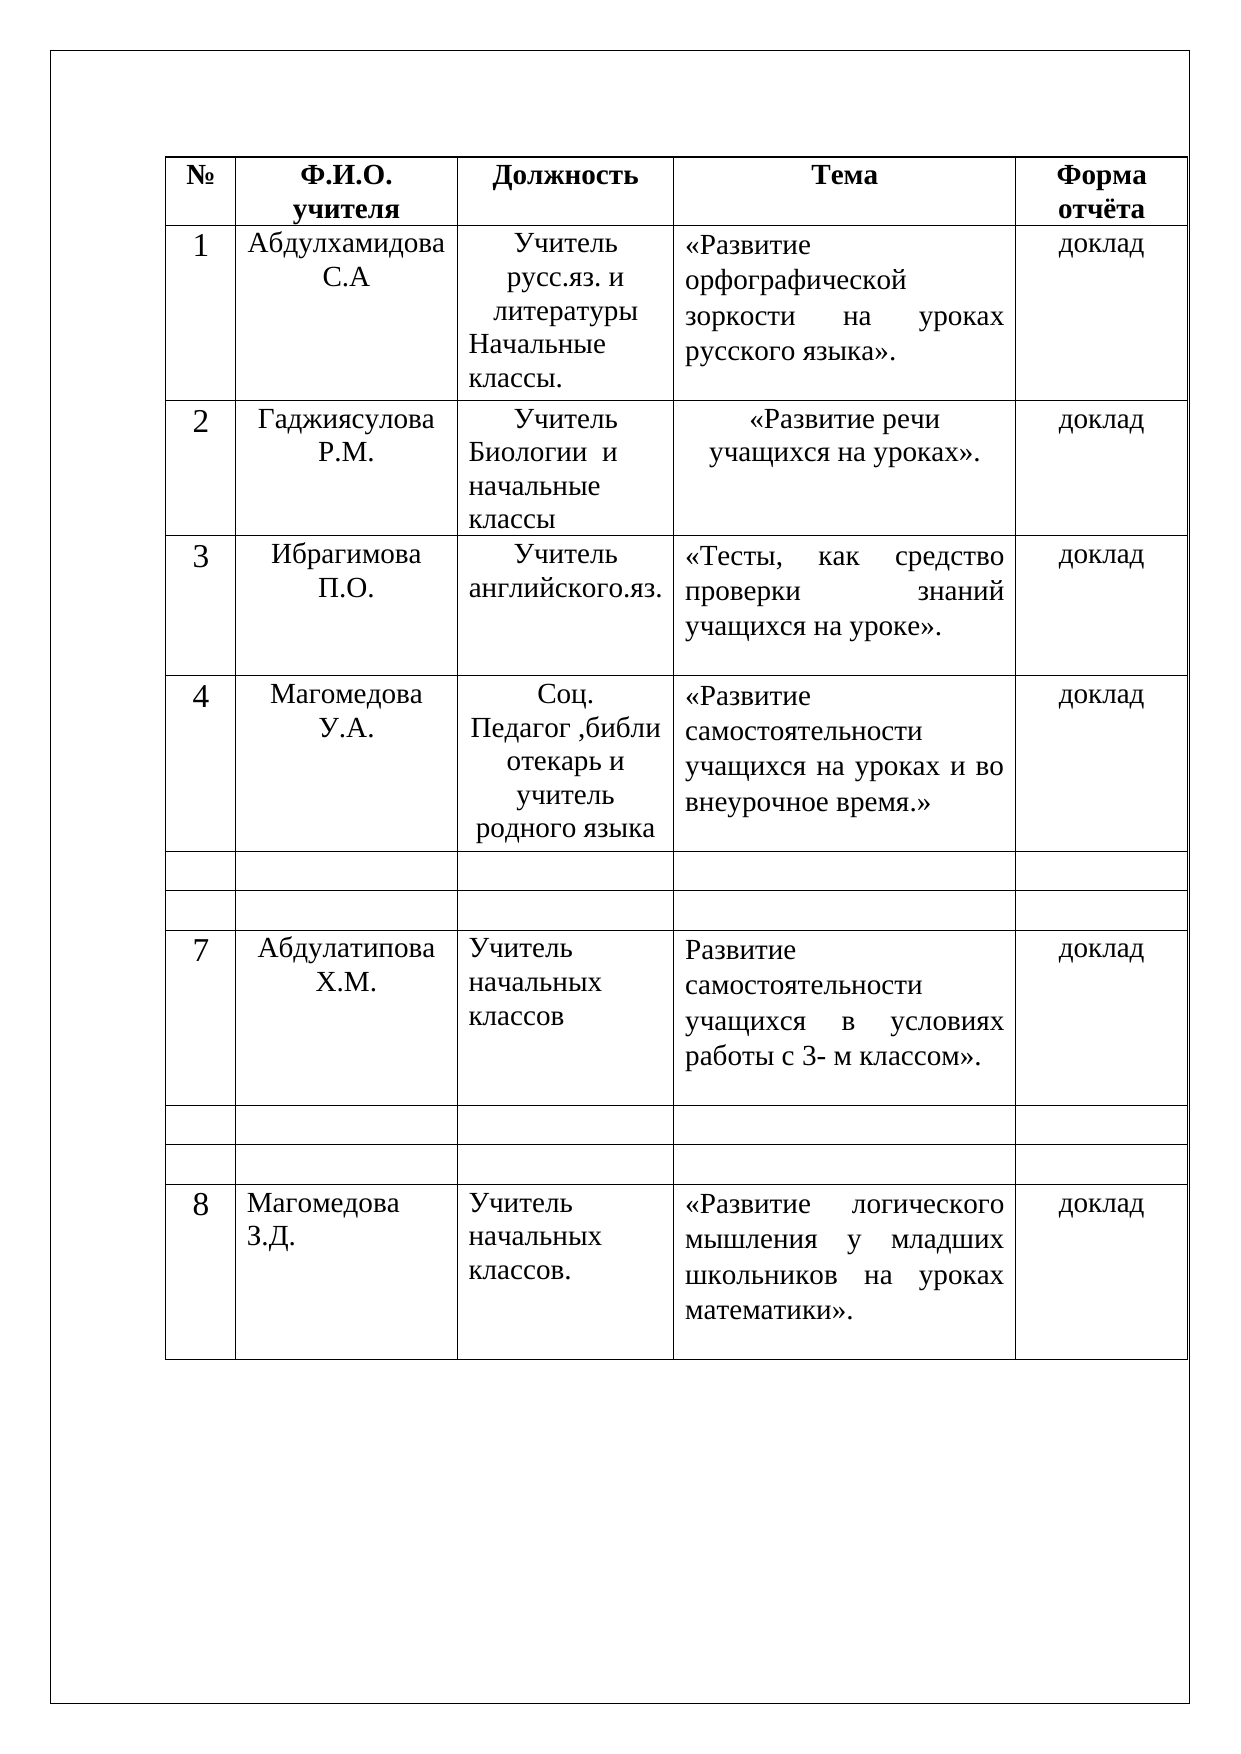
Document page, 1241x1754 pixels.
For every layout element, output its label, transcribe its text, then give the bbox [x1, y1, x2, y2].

table_cell 2 [166, 401, 235, 535]
table_cell [236, 852, 457, 890]
table_header Форма отчёта [1016, 158, 1187, 224]
table_cell доклад [1016, 931, 1187, 1105]
table_cell 8 [166, 1185, 235, 1359]
table_cell Учитель русс.яз. и литературы Начальные классы. [458, 226, 673, 400]
table_cell Ибрагимова П.О. [236, 536, 457, 675]
table_cell [1016, 1145, 1187, 1184]
table_cell [674, 1145, 1015, 1184]
table_cell [674, 891, 1015, 929]
table_cell 1 [166, 226, 235, 400]
table_cell [166, 891, 235, 929]
table_cell [1016, 1106, 1187, 1144]
table_cell доклад [1016, 676, 1187, 851]
table_cell доклад [1016, 226, 1187, 400]
table_header Тема [674, 158, 1015, 224]
table_cell Учитель Биологии и начальные классы [458, 401, 673, 535]
table_cell [166, 1106, 235, 1144]
table_cell 4 [166, 676, 235, 851]
table_cell Магомедова У.А. [236, 676, 457, 851]
table_cell [166, 852, 235, 890]
table_cell Развитие самостоятельности учащихся в условиях работы с 3- м классом». [674, 931, 1015, 1105]
table_cell доклад [1016, 536, 1187, 675]
table_cell [166, 1145, 235, 1184]
table_cell Абдулатипова Х.М. [236, 931, 457, 1105]
table_cell Учитель начальных классов [458, 931, 673, 1105]
table_cell [458, 891, 673, 929]
table_cell [458, 1106, 673, 1144]
table_cell Учитель английского.яз. [458, 536, 673, 675]
table_cell доклад [1016, 1185, 1187, 1359]
table_cell [458, 852, 673, 890]
table_cell доклад [1016, 401, 1187, 535]
table_header Ф.И.О. учителя [236, 158, 457, 224]
table_cell «Развитие самостоятельности учащихся на уроках и во внеурочное время.» [674, 676, 1015, 851]
table_header Должность [458, 158, 673, 224]
table_cell Абдулхамидова С.А [236, 226, 457, 400]
table_cell Учитель начальных классов. [458, 1185, 673, 1359]
table_cell [236, 891, 457, 929]
table_cell «Тесты, как средство проверки знаний учащихся на уроке». [674, 536, 1015, 675]
table_cell «Развитие орфографической зоркости на уроках русского языка». [674, 226, 1015, 400]
table_cell [1016, 852, 1187, 890]
table_cell Гаджиясулова Р.М. [236, 401, 457, 535]
table_cell [236, 1106, 457, 1144]
table_cell Соц. Педагог ,библиотекарь и учитель родного языка [458, 676, 673, 851]
table_cell «Развитие логического мышления у младших школьников на уроках математики». [674, 1185, 1015, 1359]
table_cell 7 [166, 931, 235, 1105]
table_cell [1016, 891, 1187, 929]
table_header № [166, 158, 235, 224]
table_cell [236, 1145, 457, 1184]
table_cell [674, 852, 1015, 890]
table_cell «Развитие речи учащихся на уроках». [674, 401, 1015, 535]
table_cell [674, 1106, 1015, 1144]
table_cell [458, 1145, 673, 1184]
table_cell Магомедова З.Д. [236, 1185, 457, 1359]
table_cell 3 [166, 536, 235, 675]
